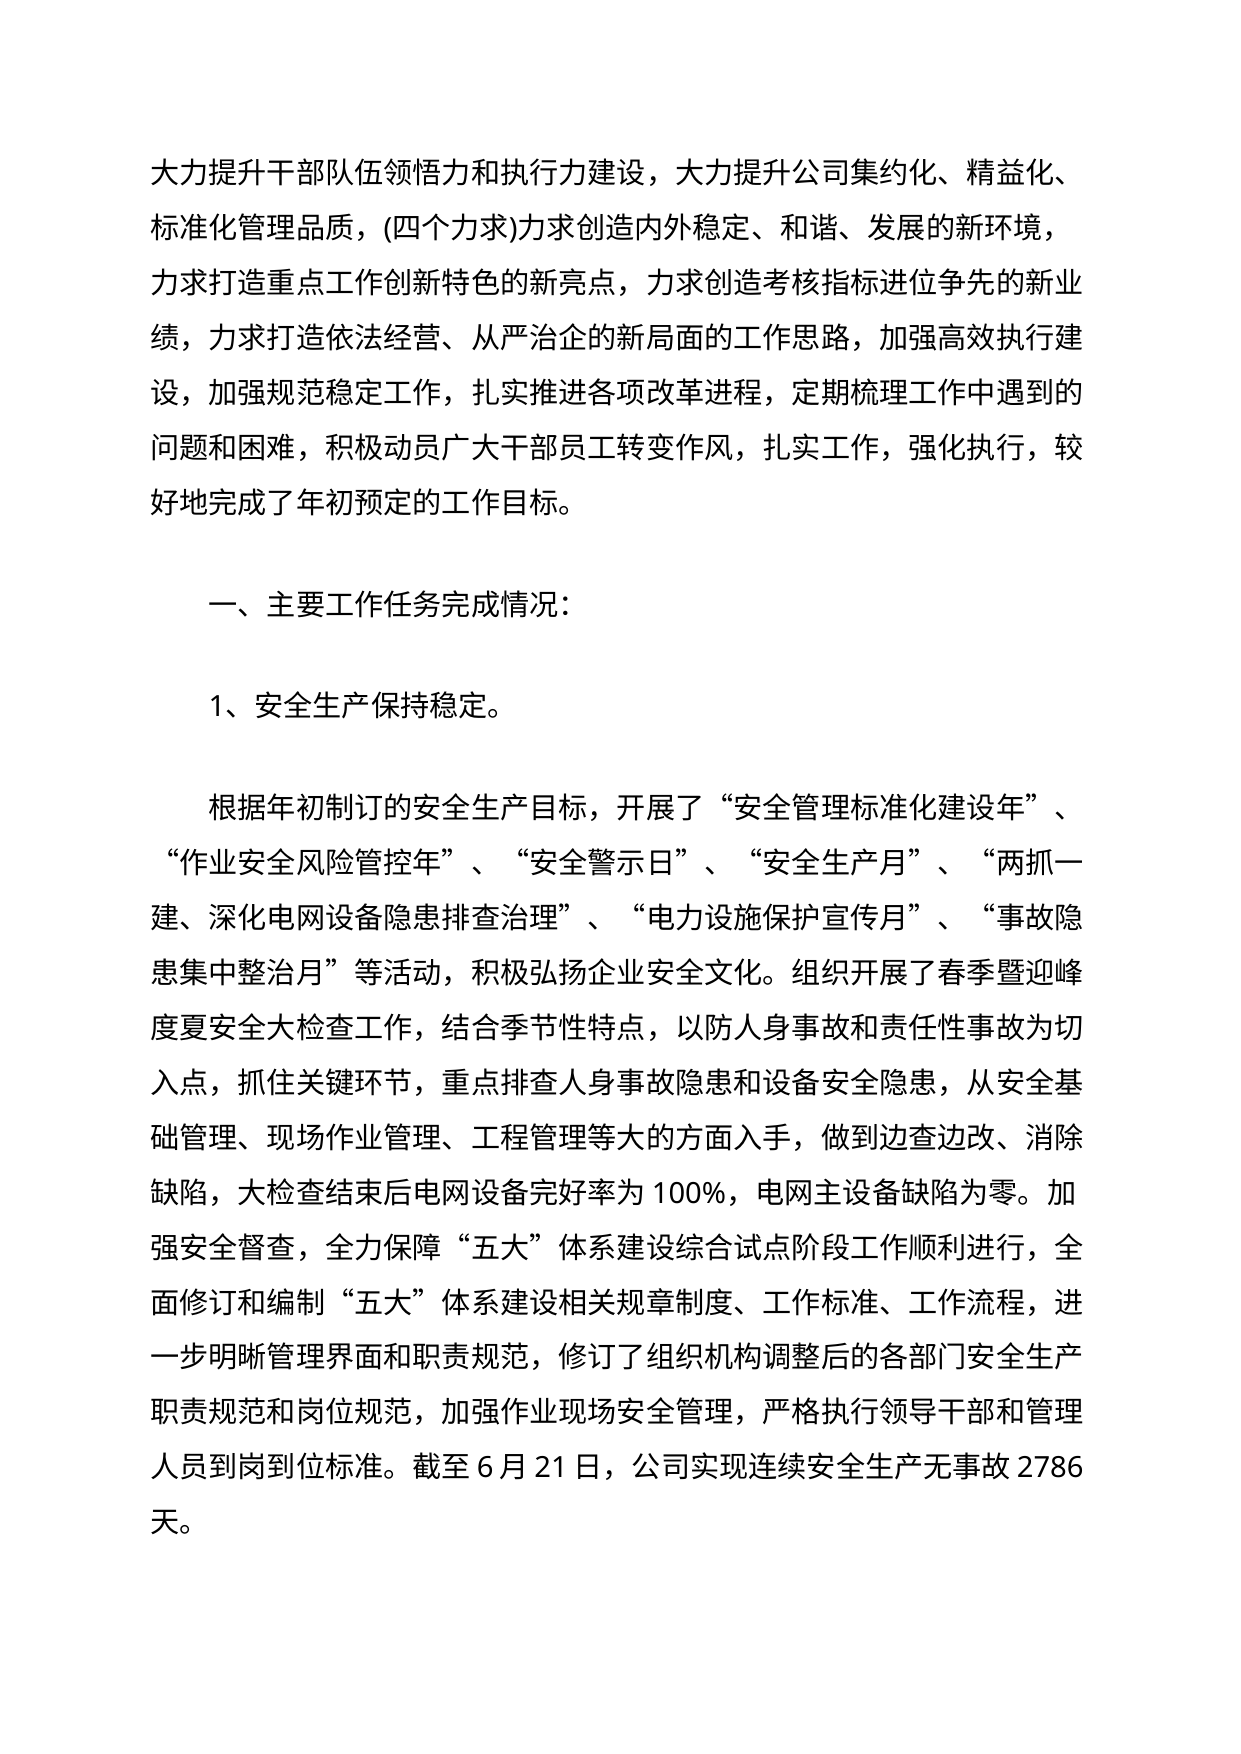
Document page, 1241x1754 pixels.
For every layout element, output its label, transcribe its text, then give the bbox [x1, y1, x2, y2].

text 根据年初制订的安全生产目标，开展了“安全管理标准化建设年”、“作业安全风险管控年”、“安全警示日”、“安全生产月”、“两抓一建、深化电网设备隐患排查治理”、“电力设施保护宣传月”、“事故隐患集中整治月”等活动，积极弘扬企业安全文化。组织开展了春季暨迎峰度夏安全大检查工作，结合季节性特点，以防人身事故和责任性事故为切入点，抓住关键环节，重点排查人身事故隐患和设备安全隐患，从安全基础管理、现场作业管理、工程管理等大的方面入手，做到边查边改、消除缺陷，大检查结束后电网设备完好率为100%，电网主设备缺陷为零。加强安全督查，全力保障“五大”体系建设综合试点阶段工作顺利进行，全面修订和编制“五大”体系建设相关规章制度、工作标准、工作流程，进一步明晰管理界面和职责规范，修订了组织机构调整后的各部门安全生产职责规范和岗位规范，加强作业现场安全管理，严格执行领导干部和管理人员到岗到位标准。截至6月21日，公司实现连续安全生产无事故2786天。 [150, 785, 1090, 1541]
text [150, 150, 1090, 522]
text 1、安全生产保持稳定。 [150, 683, 1090, 725]
text 一、主要工作任务完成情况： [150, 581, 1090, 623]
